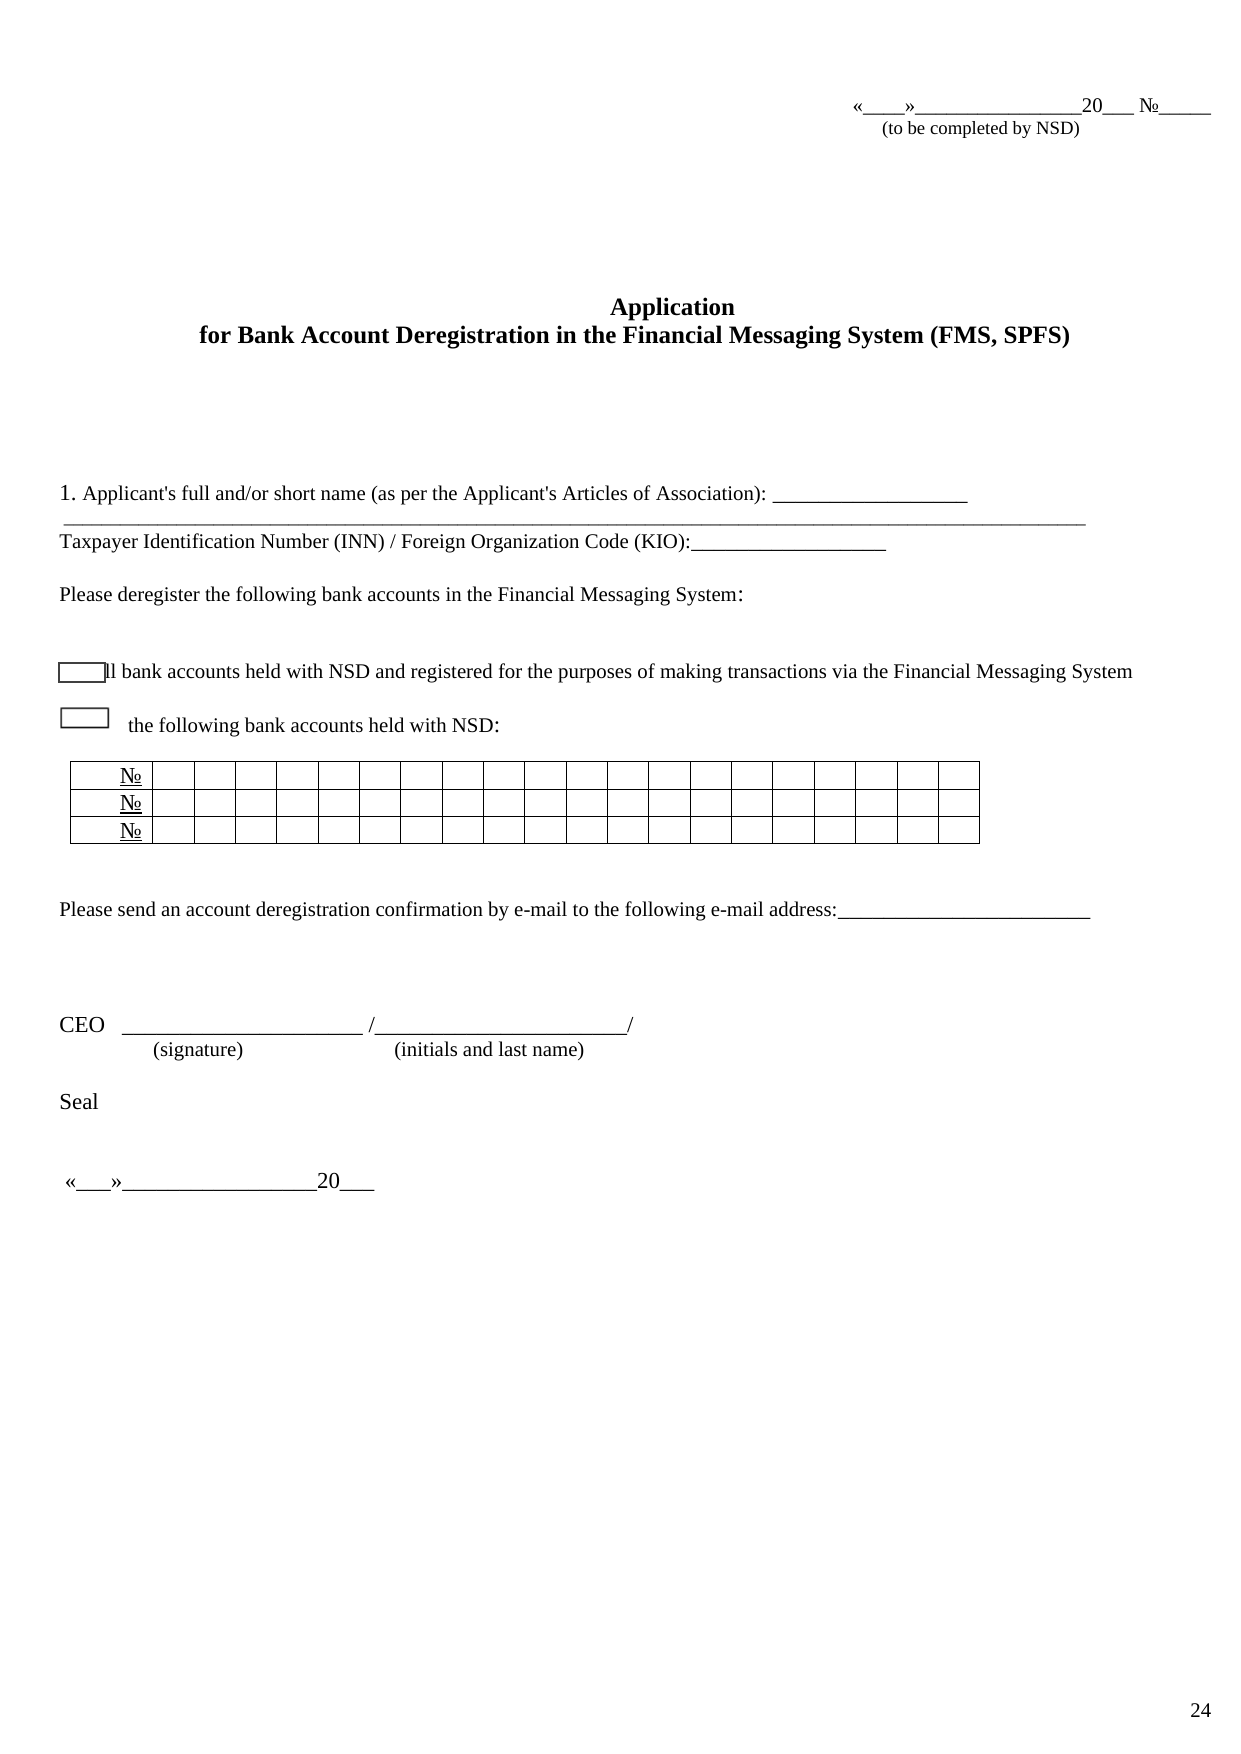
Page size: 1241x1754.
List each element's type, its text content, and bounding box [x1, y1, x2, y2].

table_cell [277, 790, 318, 816]
table_header [567, 762, 607, 788]
text all bank accounts held with NSD and registered for the purposes of making transactions via the Financial Messaging System [95, 659, 1211, 683]
text (to be completed by NSD) [59, 117, 1211, 138]
table_cell № [71, 790, 152, 816]
table_cell [773, 790, 814, 816]
table_cell [401, 790, 442, 816]
table_cell [567, 817, 607, 843]
table_cell [236, 790, 276, 816]
table_cell [443, 817, 483, 843]
table_cell [195, 790, 235, 816]
table_cell [277, 817, 318, 843]
table_cell [360, 790, 400, 816]
table_header [815, 762, 855, 788]
text «____»________________20___ №_____ [59, 92, 1211, 117]
text Please send an account deregistration confirmation by e-mail to the following e-mail address:______________________ [59, 895, 1211, 921]
table_cell [567, 790, 607, 816]
table_cell [360, 817, 400, 843]
table_header [773, 762, 814, 788]
table_cell [608, 790, 648, 816]
picture [59, 707, 111, 732]
table_header [608, 762, 648, 788]
text Seal [59, 1088, 1211, 1114]
table_cell [236, 817, 276, 843]
text Taxpayer Identification Number (INN) / Foreign Organization Code (KIO):_________________ [59, 527, 1211, 553]
table_cell [401, 817, 442, 843]
text CEO _____________________ /______________________/ [59, 1011, 1211, 1037]
table_cell [939, 790, 979, 816]
table_cell [525, 790, 566, 816]
table_header [691, 762, 731, 788]
table_header № [71, 762, 152, 788]
table_header [236, 762, 276, 788]
text «___»_________________20___ [59, 1167, 1211, 1193]
table_cell [153, 817, 194, 843]
text 1. Applicant's full and/or short name (as per the Applicant's Articles of Association): _________________ [59, 479, 1211, 506]
table_cell [608, 817, 648, 843]
table_header [732, 762, 772, 788]
text _____________________________________________________________________________________________________________ [59, 506, 1211, 527]
table_cell № [71, 817, 152, 843]
table_cell [691, 790, 731, 816]
table_cell [732, 790, 772, 816]
table_cell [319, 790, 359, 816]
table_cell [319, 817, 359, 843]
table_cell [195, 817, 235, 843]
table_header [525, 762, 566, 788]
table_header [443, 762, 483, 788]
table_header [195, 762, 235, 788]
subtitle for Bank Account Deregistration in the Financial Messaging System (FMS, SPFS) [59, 321, 1211, 349]
table_header [401, 762, 442, 788]
table_cell [856, 790, 897, 816]
table_cell [649, 790, 690, 816]
table_header [319, 762, 359, 788]
table_cell [525, 817, 566, 843]
table_header [484, 762, 524, 788]
table_header [360, 762, 400, 788]
table_cell [484, 790, 524, 816]
table_header [856, 762, 897, 788]
table_cell [773, 817, 814, 843]
table_cell [898, 817, 938, 843]
table_header [277, 762, 318, 788]
text the following bank accounts held with NSD: [59, 707, 1211, 737]
table_header [898, 762, 938, 788]
table_cell [898, 790, 938, 816]
table_cell [815, 790, 855, 816]
table_cell [856, 817, 897, 843]
table_cell [815, 817, 855, 843]
text (signature) (initials and last name) [59, 1037, 1211, 1061]
table_cell [649, 817, 690, 843]
table_cell [153, 790, 194, 816]
table_header [649, 762, 690, 788]
table_cell [939, 817, 979, 843]
table_cell [732, 817, 772, 843]
table_cell [484, 817, 524, 843]
table_cell [443, 790, 483, 816]
table_header [939, 762, 979, 788]
table_header [153, 762, 194, 788]
subtitle Application [134, 292, 1211, 321]
table_cell [691, 817, 731, 843]
text Please deregister the following bank accounts in the Financial Messaging System: [59, 580, 1211, 606]
